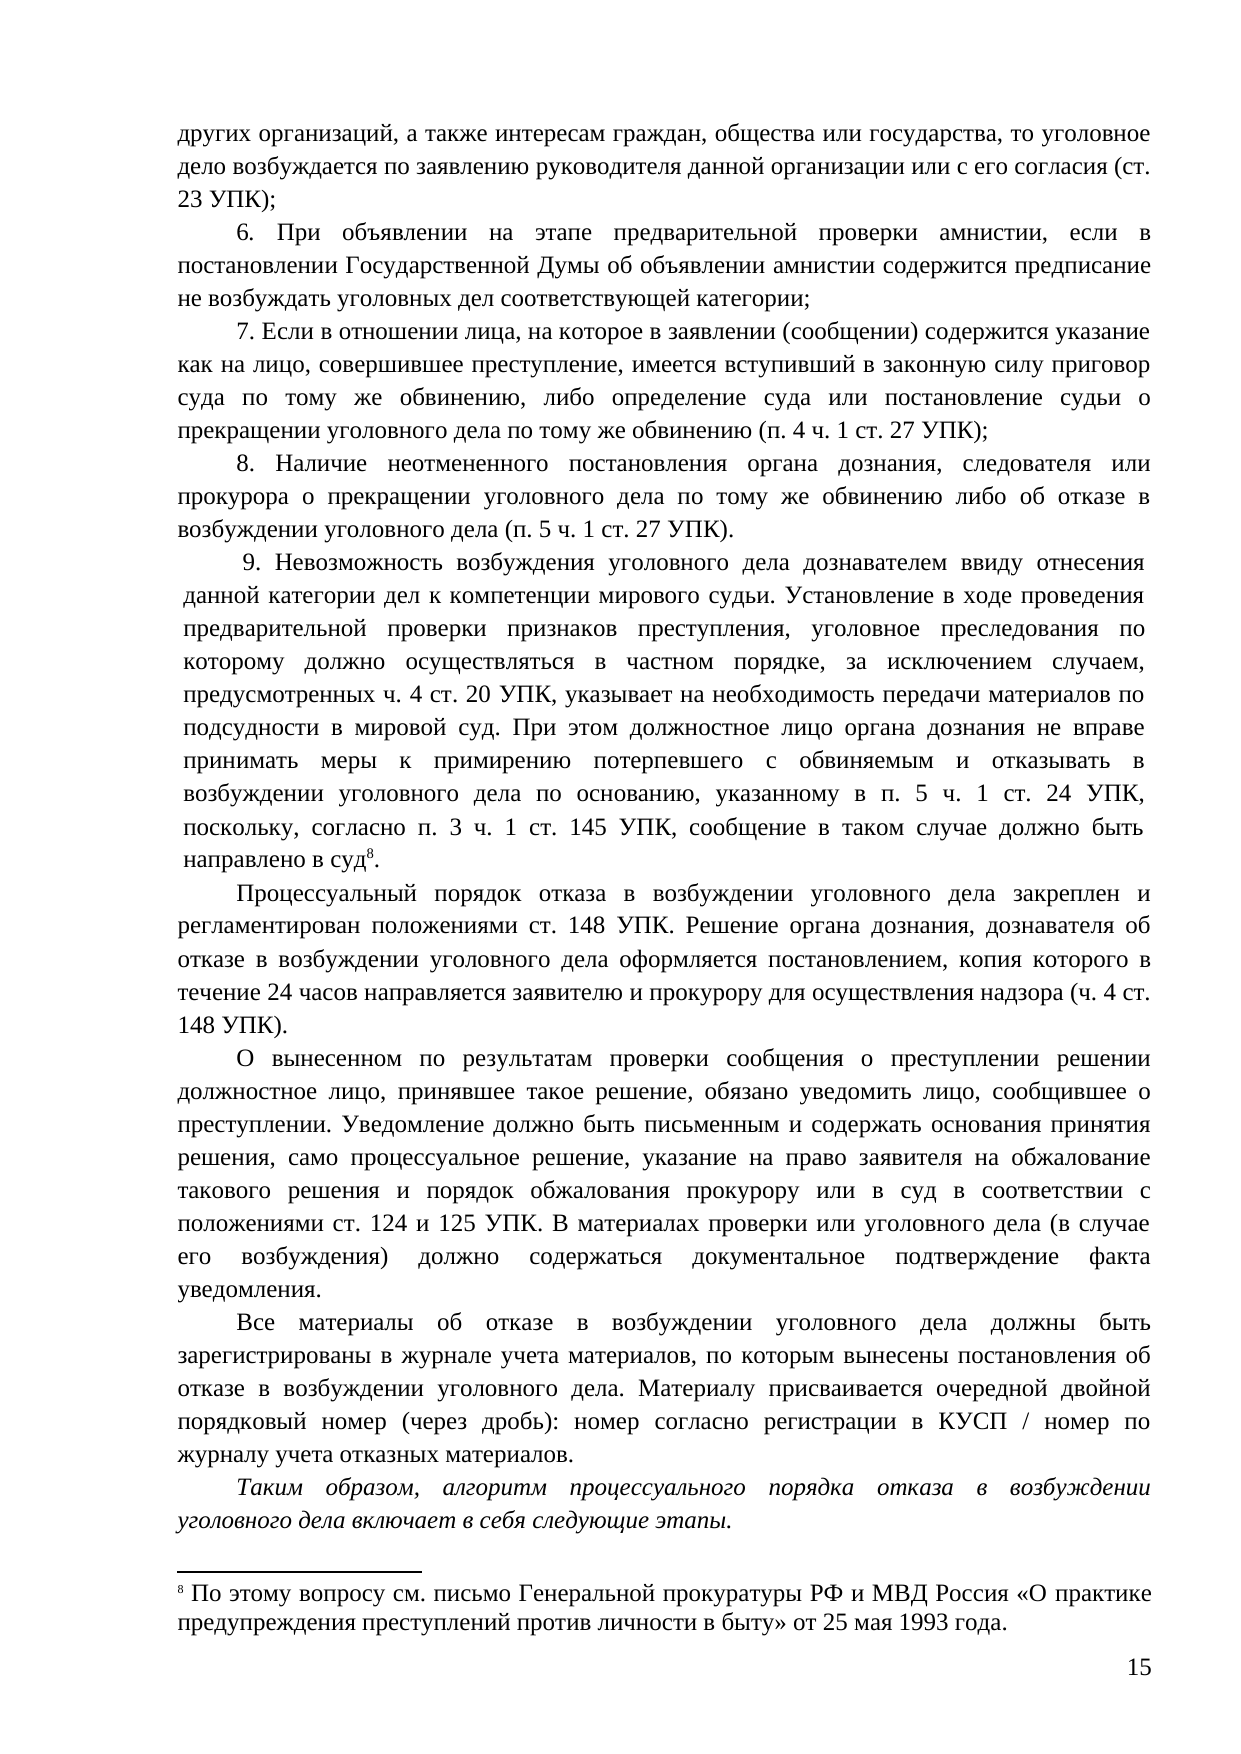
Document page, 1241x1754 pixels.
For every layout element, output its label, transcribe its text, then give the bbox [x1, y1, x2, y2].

text 8. Наличие неотмененного постановления органа дознания, следователя или прокурора о прекращении уголовного дела по тому же обвинению либо об отказе в возбуждении уголовного дела (п. 5 ч. 1 ст. 27 УПК). [177, 679, 1152, 774]
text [177, 118, 1152, 444]
text О вынесенном по результатам проверки сообщения о преступлении решении должностное лицо, принявшее такое решение, обязано уведомить лицо, сообщившее о преступлении. Уведомление должно быть письменным и содержать основания принятия решения, само процессуальное решение, указание на право заявителя на обжалование такового решения и порядок обжалования прокурору или в суд в соответствии с положениями ст. 124 и 125 УПК. В материалах проверки или уголовного дела (в случае его возбуждения) должно содержаться документальное подтверждение факта уведомления. [177, 1274, 1152, 1534]
text 7. Если в отношении лица, на которое в заявлении (сообщении) содержится указание как на лицо, совершившее преступление, имеется вступивший в законную силу приговор суда по тому же обвинению, либо определение суда или постановление судьи о прекращении уголовного дела по тому же обвинению (п. 4 ч. 1 ст. 27 УПК); [177, 547, 1152, 675]
text 6. При объявлении на этапе предварительной проверки амнистии, если в постановлении Государственной Думы об объявлении амнистии содержится предписание не возбуждать уголовных дел соответствующей категории; [177, 448, 1152, 543]
text 9. Невозможность возбуждения уголовного дела дознавателем ввиду отнесения данной категории дел к компетенции мирового судьи. Установление в ходе проведения предварительной проверки признаков преступления, уголовное преследования по которому должно осуществляться в частном порядке, за исключением случаем, предусмотренных ч. 4 ст. 20 УПК, указывает на необходимость передачи материалов по подсудности в мировой суд. При этом должностное лицо органа дознания не вправе принимать меры к примирению потерпевшего с обвиняемым и отказывать в возбуждении уголовного дела по основанию, указанному в п. 5 ч. 1 ст. 24 УПК, поскольку, согласно п. 3 ч. 1 ст. 145 УПК, сообщение в таком случае должно быть направлено в суд. [183, 778, 1146, 1104]
text Процессуальный порядок отказа в возбуждении уголовного дела закреплен и регламентирован положениями ст. 148 УПК. Решение органа дознания, дознавателя об отказе в возбуждении уголовного дела оформляется постановлением, копия которого в течение 24 часов направляется заявителю и прокурору для осуществления надзора (ч. 4 ст. 148 УПК). [177, 1109, 1152, 1269]
